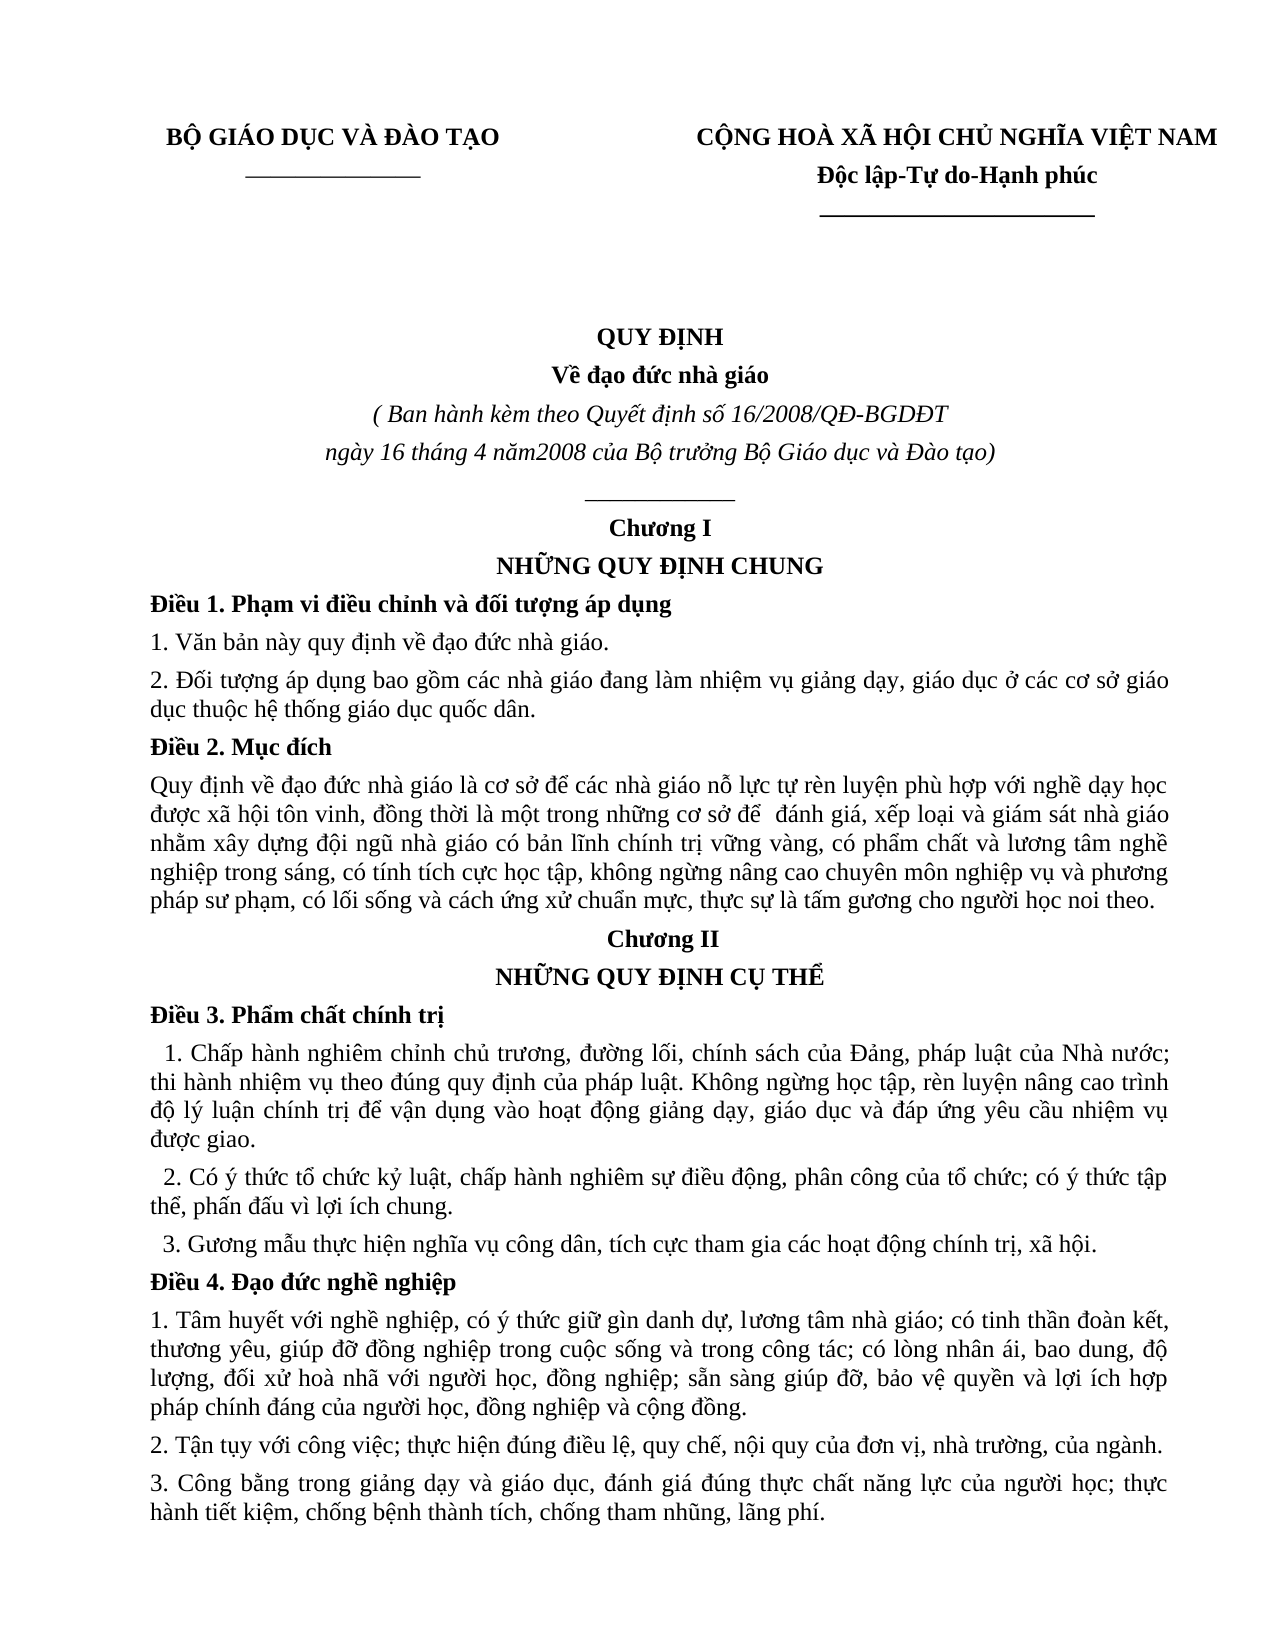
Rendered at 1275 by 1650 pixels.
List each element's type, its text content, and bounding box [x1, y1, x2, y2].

text 2. Đối tượng áp dụng bao gồm các nhà giáo đang làm nhiệm vụ giảng dạy, giáo dục ở các cơ sở giáo dục thuộc hệ thống giáo dục quốc dân. [150, 666, 1170, 723]
text QUY ĐỊNH [150, 322, 1170, 351]
text 2. Có ý thức tổ chức kỷ luật, chấp hành nghiêm sự điều động, phân công của tổ chức; có ý thức tập thể, phấn đấu vì lợi ích chung. [150, 1162, 1170, 1220]
text Điều 4. Đạo đức nghề nghiệp [150, 1267, 1170, 1296]
table_header BỘ GIÁO DỤC VÀ ĐÀO TẠO ——————— [150, 113, 516, 313]
text 3. Gương mẫu thực hiện nghĩa vụ công dân, tích cực tham gia các hoạt động chính trị, xã hội. [150, 1229, 1170, 1258]
text 1. Tâm huyết với nghề nghiệp, có ý thức giữ gìn danh dự, lương tâm nhà giáo; có tinh thần đoàn kết, thương yêu, giúp đỡ đồng nghiệp trong cuộc sống và trong công tác; có lòng nhân ái, bao dung, độ lượng, đối xử hoà nhã với người học, đồng nghiệp; sẵn sàng giúp đỡ, bảo vệ quyền và lợi ích hợp pháp chính đáng của người học, đồng nghiệp và cộng đồng. [150, 1306, 1170, 1421]
text Quy định về đạo đức nhà giáo là cơ sở để các nhà giáo nỗ lực tự rèn luyện phù hợp với nghề dạy học được xã hội tôn vinh, đồng thời là một trong những cơ sở để đánh giá, xếp loại và giám sát nhà giáo nhằm xây dựng đội ngũ nhà giáo có bản lĩnh chính trị vững vàng, có phẩm chất và lương tâm nghề nghiệp trong sáng, có tính tích cực học tập, không ngừng nâng cao chuyên môn nghiệp vụ và phương pháp sư phạm, có lối sống và cách ứng xử chuẩn mực, thực sự là tấm gương cho người học noi theo. [150, 771, 1170, 914]
text 1. Văn bản này quy định về đạo đức nhà giáo. [150, 627, 1170, 656]
text Điều 2. Mục đích [150, 732, 1170, 761]
text Điều 1. Phạm vi điều chỉnh và đối tượng áp dụng [150, 589, 1170, 618]
text ( Ban hành kèm theo Quyết định số 16/2008/QĐ-BGDĐT [150, 399, 1170, 427]
text Chương I [150, 513, 1170, 542]
text ____________ [150, 475, 1170, 504]
text Chương II [150, 924, 1170, 952]
text NHỮNG QUY ĐỊNH CHUNG [150, 551, 1170, 580]
text 3. Công bằng trong giảng dạy và giáo dục, đánh giá đúng thực chất năng lực của người học; thực hành tiết kiệm, chống bệnh thành tích, chống tham nhũng, lãng phí. [150, 1468, 1170, 1526]
text Về đạo đức nhà giáo [150, 361, 1170, 389]
text Điều 3. Phẩm chất chính trị [150, 1000, 1170, 1029]
table_header CỘNG HOÀ XÃ HỘI CHỦ NGHĨA VIỆT NAM Độc lập-Tự do-Hạnh phúc ——————————— [516, 113, 1275, 313]
text 1. Chấp hành nghiêm chỉnh chủ trương, đường lối, chính sách của Đảng, pháp luật của Nhà nước; thi hành nhiệm vụ theo đúng quy định của pháp luật. Không ngừng học tập, rèn luyện nâng cao trình độ lý luận chính trị để vận dụng vào hoạt động giảng dạy, giáo dục và đáp ứng yêu cầu nhiệm vụ được giao. [150, 1038, 1170, 1153]
text 2. Tận tụy với công việc; thực hiện đúng điều lệ, quy chế, nội quy của đơn vị, nhà trường, của ngành. [150, 1430, 1170, 1459]
text ngày 16 tháng 4 năm2008 của Bộ trưởng Bộ Giáo dục và Đào tạo) [150, 437, 1170, 466]
text NHỮNG QUY ĐỊNH CỤ THỂ [150, 962, 1170, 991]
